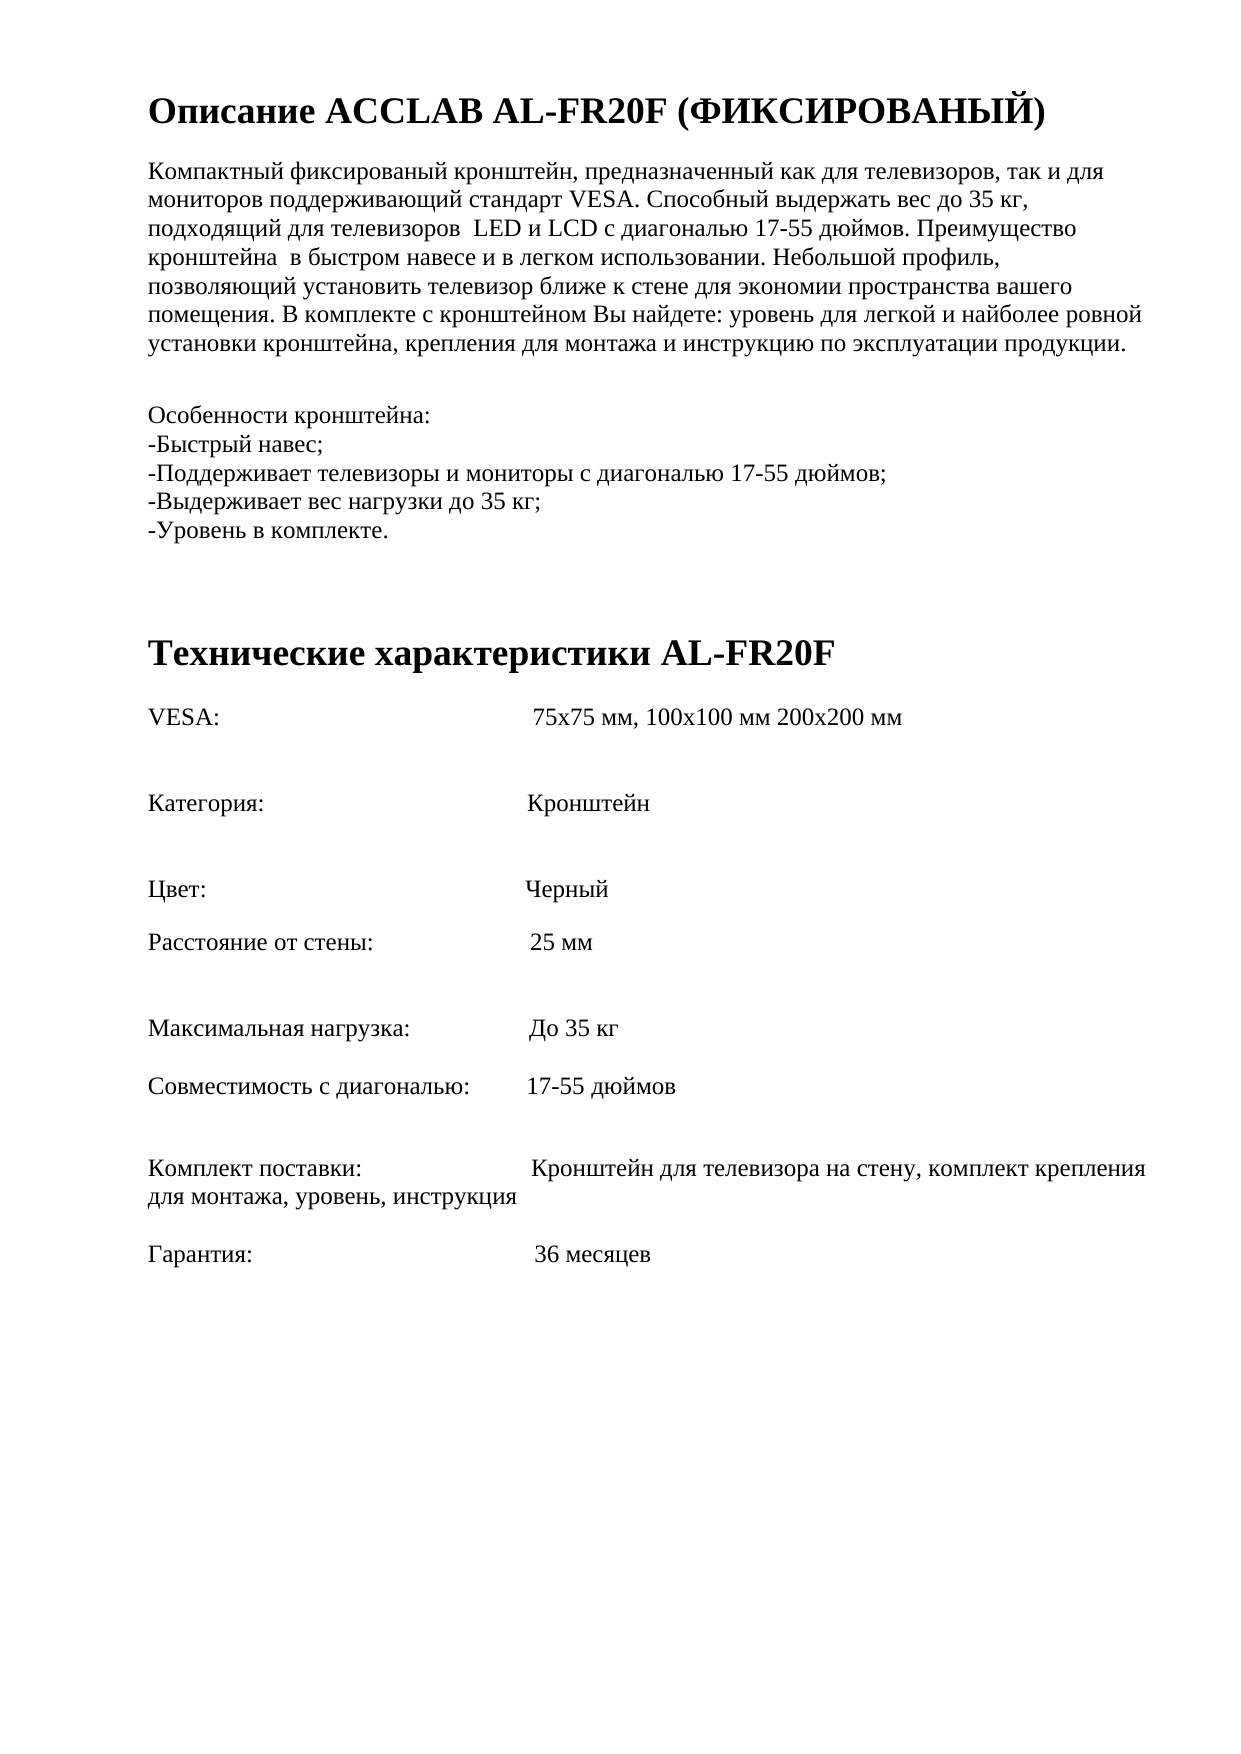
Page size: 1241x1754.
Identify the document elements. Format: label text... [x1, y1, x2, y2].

text Компактный фиксированый кронштейн, предназначенный как для телевизоров, так и для мониторов поддерживающий стандарт VESA. Способный выдержать вес до 35 кг, подходящий для телевизоров LED и LCD с диагональю 17-55 дюймов. Преимущество кронштейна в быстром навесе и в легком использовании. Небольшой профиль, позволяющий установить телевизор ближе к стене для экономии пространства вашего помещения. В комплекте с кронштейном Вы найдете: уровень для легкой и найболее ровной установки кронштейна, крепления для монтажа и инструкцию по эксплуатации продукции. [148, 156, 1152, 357]
text Цвет: Черный [148, 874, 1152, 927]
text Максимальная нагрузка: До 35 кг [148, 1013, 1152, 1042]
text Расстояние от стены: 25 мм [148, 927, 1152, 956]
text -Выдерживает вес нагрузки до 35 кг; [148, 486, 1152, 515]
text Особенности кронштейна: [148, 400, 1152, 429]
text Комплект поставки: Кронштейн для телевизора на стену, комплект крепления для монтажа, уровень, инструкция Гарантия: 36 месяцев [148, 1153, 1152, 1268]
text VESA: 75х75 мм, 100х100 мм 200х200 мм [148, 673, 1152, 731]
text -Уровень в комплекте. [148, 515, 1152, 544]
text -Быстрый навес; -Поддерживает телевизоры и мониторы с диагональю 17-55 дюймов; [148, 429, 1152, 486]
text Категория: Кронштейн [148, 731, 1152, 817]
text Технические характеристики AL-FR20F [148, 630, 1152, 673]
text Совместимость с диагональю: 17-55 дюймов [148, 1071, 1152, 1124]
text Описание ACCLAB AL-FR20F (ФИКСИРОВАНЫЙ) [148, 88, 1152, 156]
